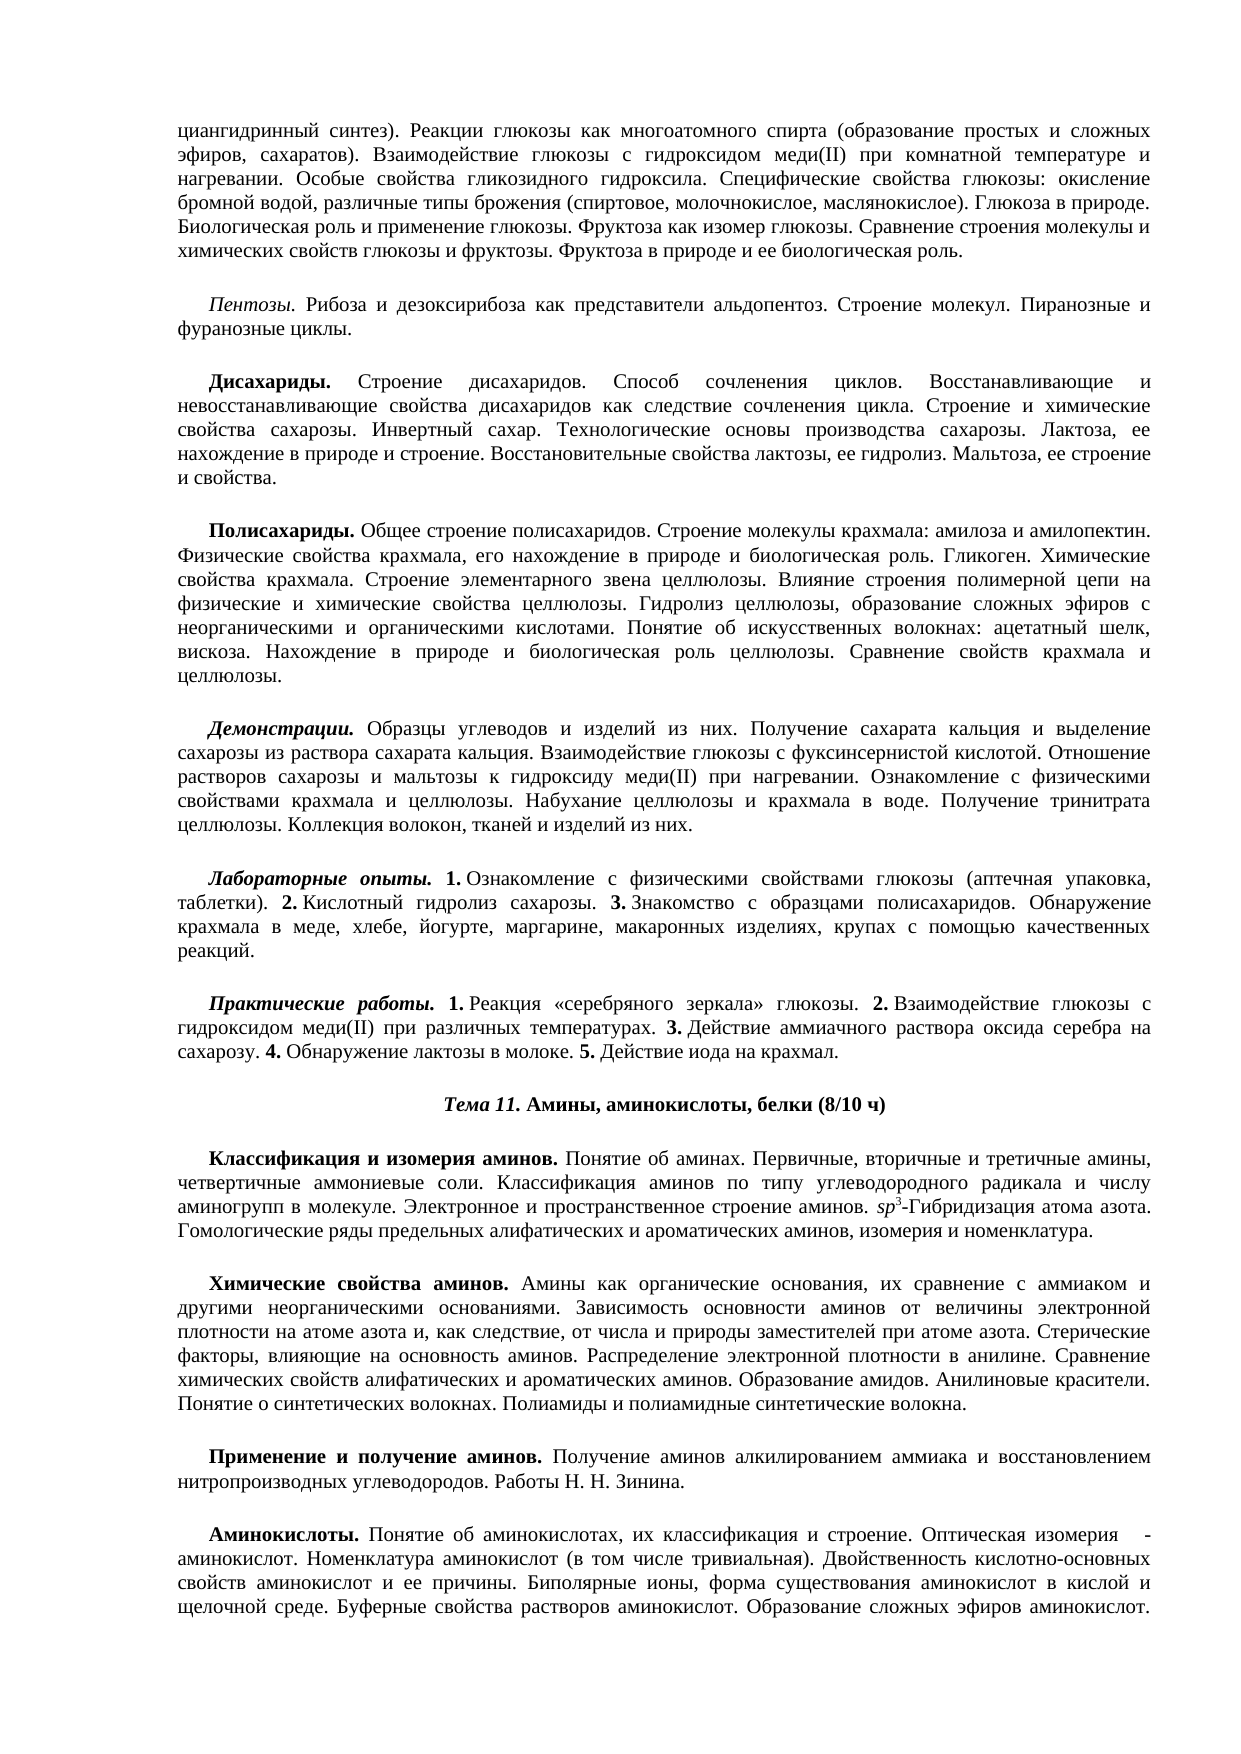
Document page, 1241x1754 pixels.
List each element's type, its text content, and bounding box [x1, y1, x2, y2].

text Дисахариды. Строение дисахаридов. Способ сочленения циклов. Восстанавливающие и невосстанавливающие свойства дисахаридов как следствие сочленения цикла. Строение и химические свойства сахарозы. Инвертный сахар. Технологические основы производства сахарозы. Лактоза, ее нахождение в природе и строение. Восстановительные свойства лактозы, ее гидролиз. Мальтоза, ее строение и свойства. [177, 369, 1152, 489]
text Применение и получение аминов. Получение аминов алкилированием аммиака и восстановлением нитропроизводных углеводородов. Работы Н. Н. Зинина. [177, 1444, 1152, 1493]
text Полисахариды. Общее строение полисахаридов. Строение молекулы крахмала: амилоза и амилопектин. Физические свойства крахмала, его нахождение в природе и биологическая роль. Гликоген. Химические свойства крахмала. Строение элементарного звена целлюлозы. Влияние строения полимерной цепи на физические и химические свойства целлюлозы. Гидролиз целлюлозы, образование сложных эфиров с неорганическими и органическими кислотами. Понятие об искусственных волокнах: ацетатный шелк, вискоза. Нахождение в природе и биологическая роль целлюлозы. Сравнение свойств крахмала и целлюлозы. [177, 518, 1152, 687]
text Практические работы. 1. Реакция «серебряного зеркала» глюкозы. 2. Взаимодействие глюкозы с гидроксидом меди(II) при различных температурах. 3. Действие аммиачного раствора оксида серебра на сахарозу. 4. Обнаружение лактозы в молоке. 5. Действие иода на крахмал. [177, 991, 1152, 1063]
text Химические свойства аминов. Амины как органические основания, их сравнение с аммиаком и другими неорганическими основаниями. Зависимость основности аминов от величины электронной плотности на атоме азота и, как следствие, от числа и природы заместителей при атоме азота. Стерические факторы, влияющие на основность аминов. Распределение электронной плотности в анилине. Сравнение химических свойств алифатических и ароматических аминов. Образование амидов. Анилиновые красители. Понятие о синтетических волокнах. Полиамиды и полиамидные синтетические волокна. [177, 1271, 1152, 1415]
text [177, 1522, 1152, 1618]
text Пентозы. Рибоза и дезоксирибоза как представители альдопентоз. Строение молекул. Пиранозные и фуранозные циклы. [177, 292, 1152, 340]
text Лабораторные опыты. 1. Ознакомление с физическими свойствами глюкозы (аптечная упаковка, таблетки). 2. Кислотный гидролиз сахарозы. 3. Знакомство с образцами полисахаридов. Обнаружение крахмала в меде, хлебе, йогурте, маргарине, макаронных изделиях, крупах с помощью качественных реакций. [177, 866, 1152, 962]
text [177, 118, 1152, 262]
text Демонстрации. Образцы углеводов и изделий из них. Получение сахарата кальция и выделение сахарозы из раствора сахарата кальция. Взаимодействие глюкозы с фуксинсернистой кислотой. Отношение растворов сахарозы и мальтозы к гидроксиду меди(II) при нагревании. Ознакомление с физическими свойствами крахмала и целлюлозы. Набухание целлюлозы и крахмала в воде. Получение тринитрата целлюлозы. Коллекция волокон, тканей и изделий из них. [177, 716, 1152, 836]
text Тема 11. Амины, аминокислоты, белки (8/10 ч) [177, 1092, 1152, 1116]
text Классификация и изомерия аминов. Понятие об аминах. Первичные, вторичные и третичные амины, четвертичные аммониевые соли. Классификация аминов по типу углеводородного радикала и числу аминогрупп в молекуле. Электронное и пространственное строение аминов. sp3-Гибридизация атома азота. Гомологические ряды предельных алифатических и ароматических аминов, изомерия и номенклатура. [177, 1146, 1152, 1242]
